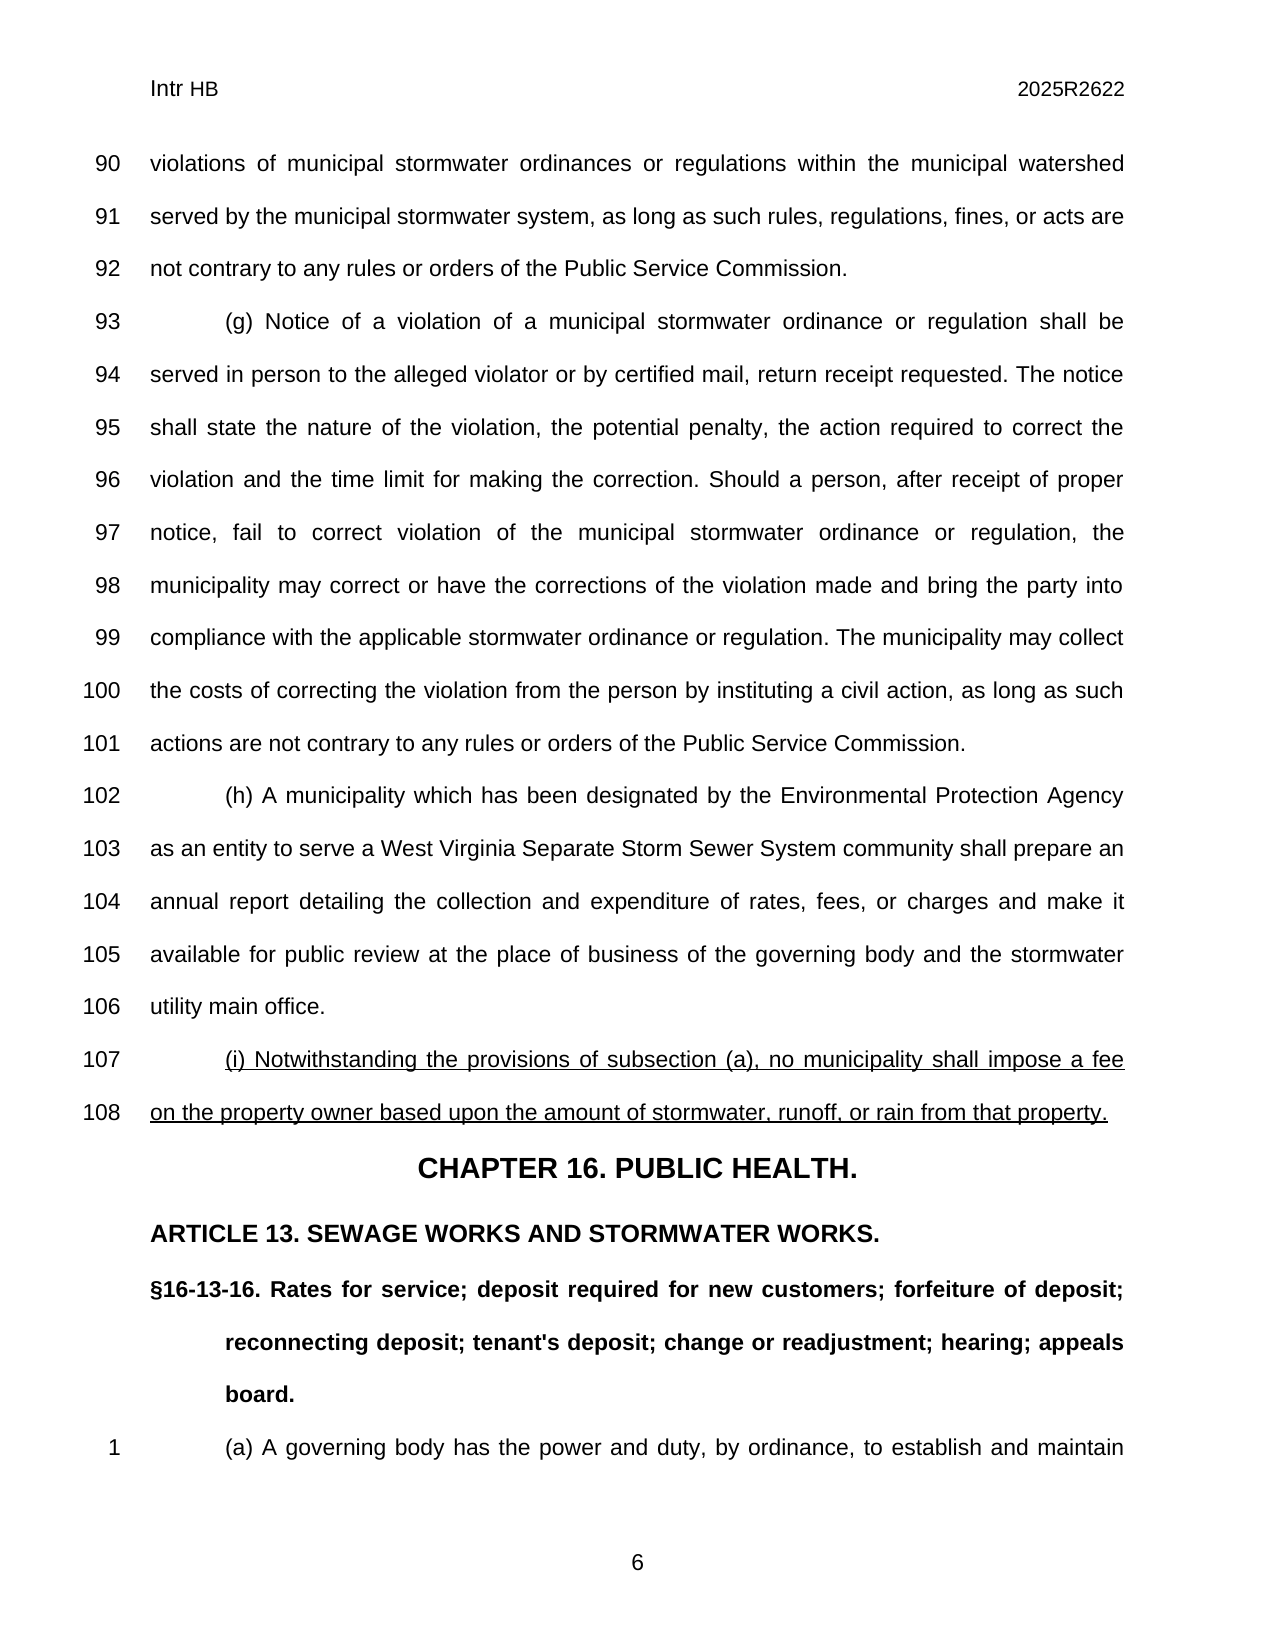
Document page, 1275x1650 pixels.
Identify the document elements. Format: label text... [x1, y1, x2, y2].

text (h) A municipality which has been designated by the Environmental Protection Agency as an entity to serve a West Virginia Separate Storm Sewer System community shall prepare an annual report detailing the collection and expenditure of rates, fees, or charges and make it available for public review at the place of business of the governing body and the stormwater utility main office. [150, 782, 1125, 1020]
subtitle §16-13-16. Rates for service; deposit required for new customers; forfeiture of deposit; reconnecting deposit; tenant's deposit; change or readjustment; hearing; appeals board. [150, 1276, 1125, 1408]
subtitle ARTICLE 13. SEWAGE WORKS AND STORMWATER WORKS. [150, 1218, 1125, 1247]
text (i) Notwithstanding the provisions of subsection (a), no municipality shall impose a fee on the property owner based upon the amount of stormwater, runoff, or rain from that property. [150, 1046, 1125, 1125]
subtitle CHAPTER 16. PUBLIC HEALTH. [150, 1151, 1125, 1185]
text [150, 150, 1125, 282]
text (g) Notice of a violation of a municipal stormwater ordinance or regulation shall be served in person to the alleged violator or by certified mail, return receipt requested. The notice shall state the nature of the violation, the potential penalty, the action required to correct the violation and the time limit for making the correction. Should a person, after receipt of proper notice, fail to correct violation of the municipal stormwater ordinance or regulation, the municipality may correct or have the corrections of the violation made and bring the party into compliance with the applicable stormwater ordinance or regulation. The municipality may collect the costs of correcting the violation from the person by instituting a civil action, as long as such actions are not contrary to any rules or orders of the Public Service Commission. [150, 308, 1125, 756]
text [150, 1434, 1125, 1461]
